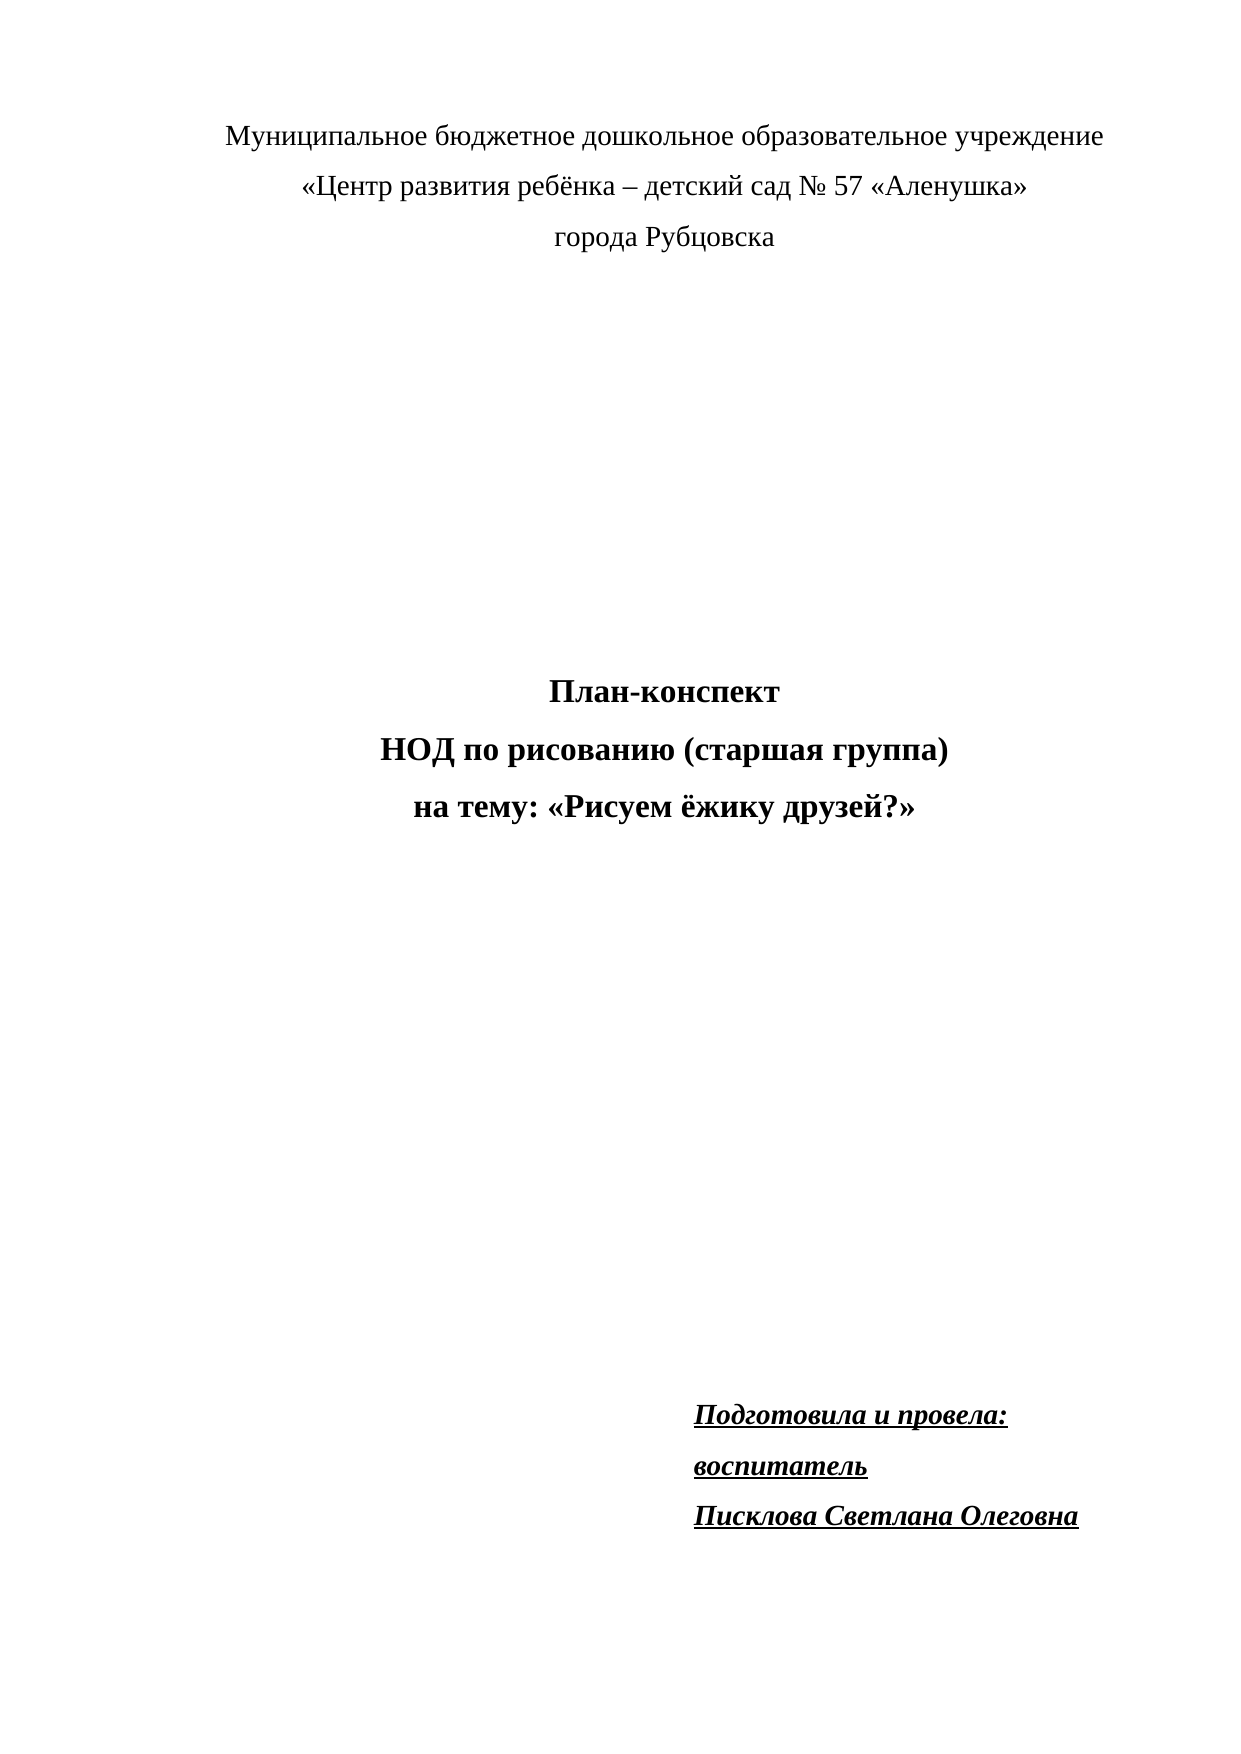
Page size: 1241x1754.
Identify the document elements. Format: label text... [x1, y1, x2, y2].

text на тему: «Рисуем ёжику друзей?» [177, 787, 1152, 825]
text НОД по рисованию (старшая группа) [177, 729, 1152, 767]
text Муниципальное бюджетное дошкольное образовательное учреждение [177, 118, 1152, 152]
text Подготовила и провела: [620, 1397, 1152, 1431]
text воспитатель [620, 1448, 1152, 1481]
text План-конспект [177, 672, 1152, 710]
text Писклова Светлана Олеговна [693, 1498, 1152, 1532]
text «Центр развития ребёнка – детский сад № 57 «Аленушка» [177, 168, 1152, 202]
text города Рубцовска [177, 219, 1152, 252]
